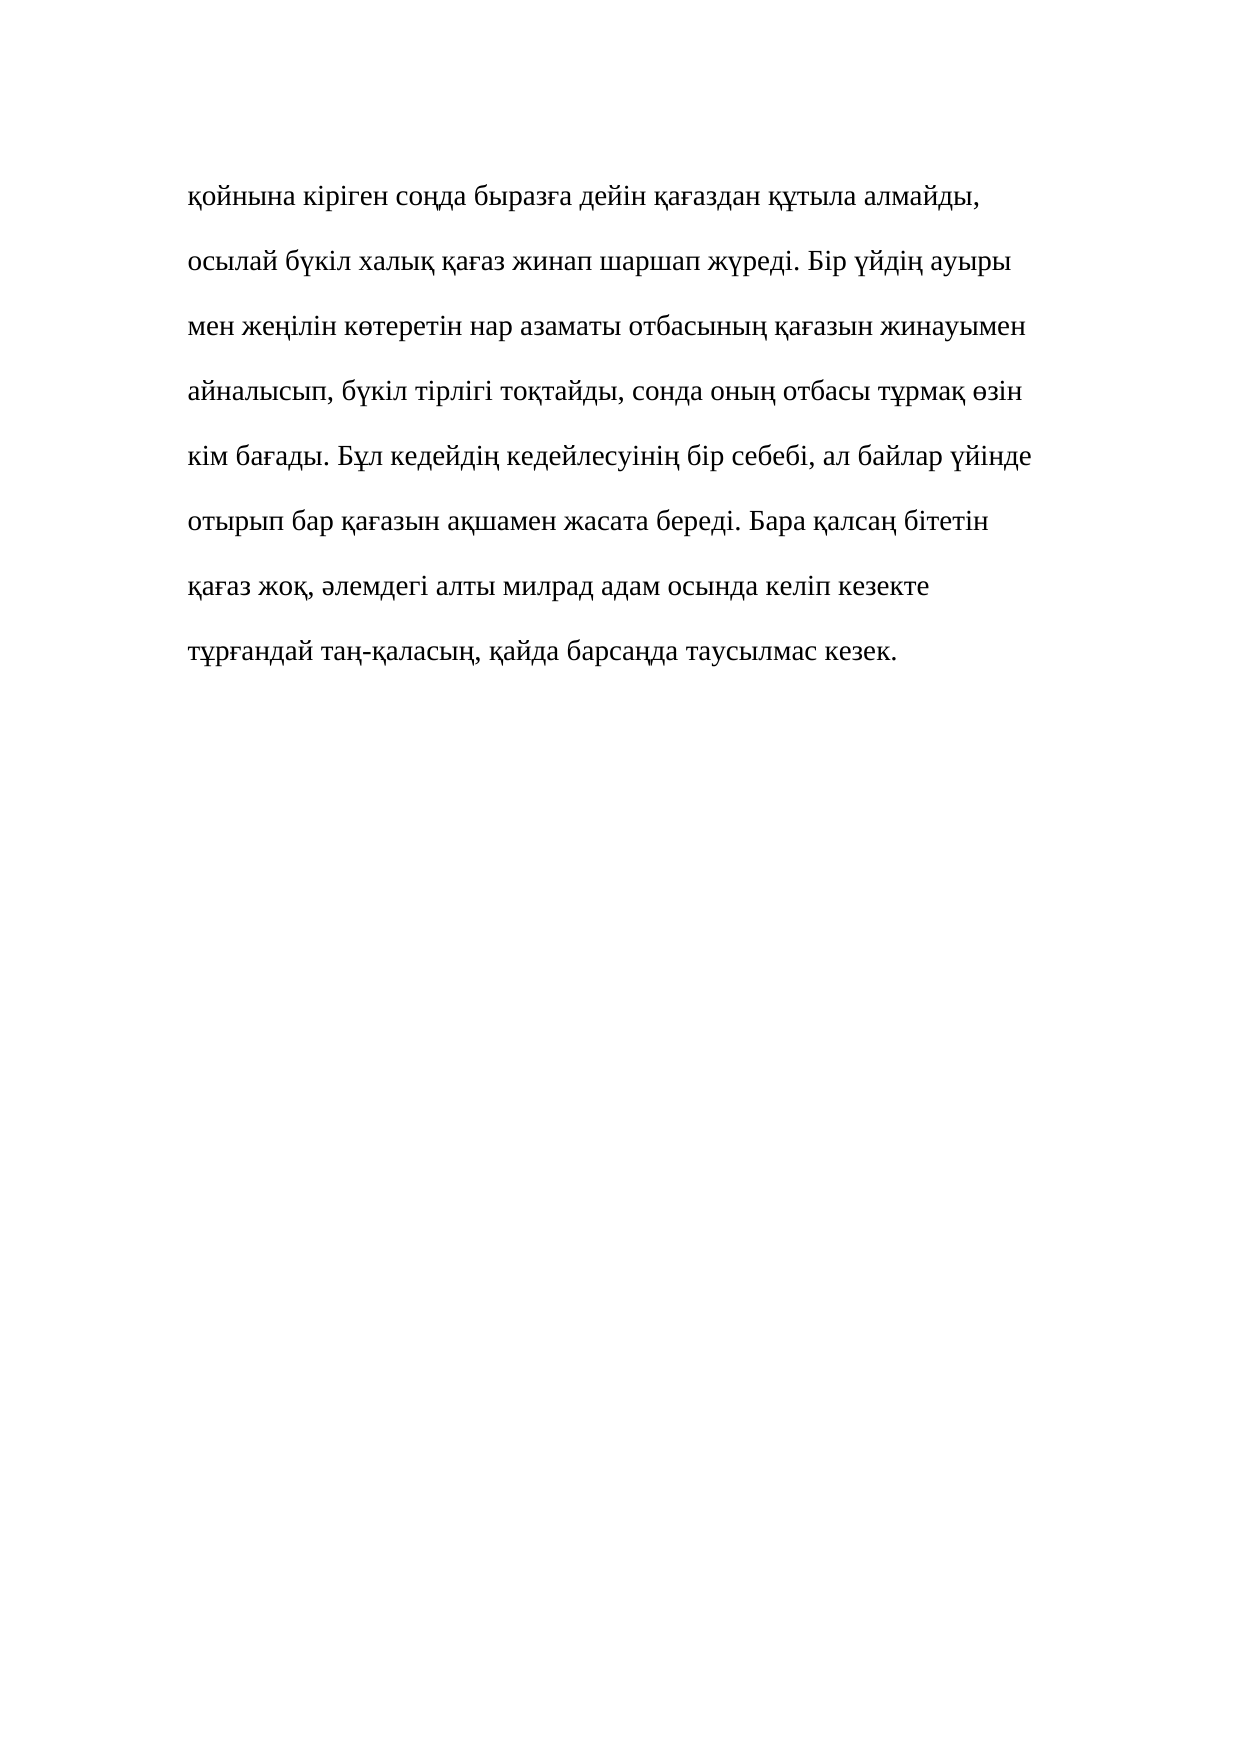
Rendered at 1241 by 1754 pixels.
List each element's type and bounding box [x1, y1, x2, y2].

text [187, 162, 1053, 682]
